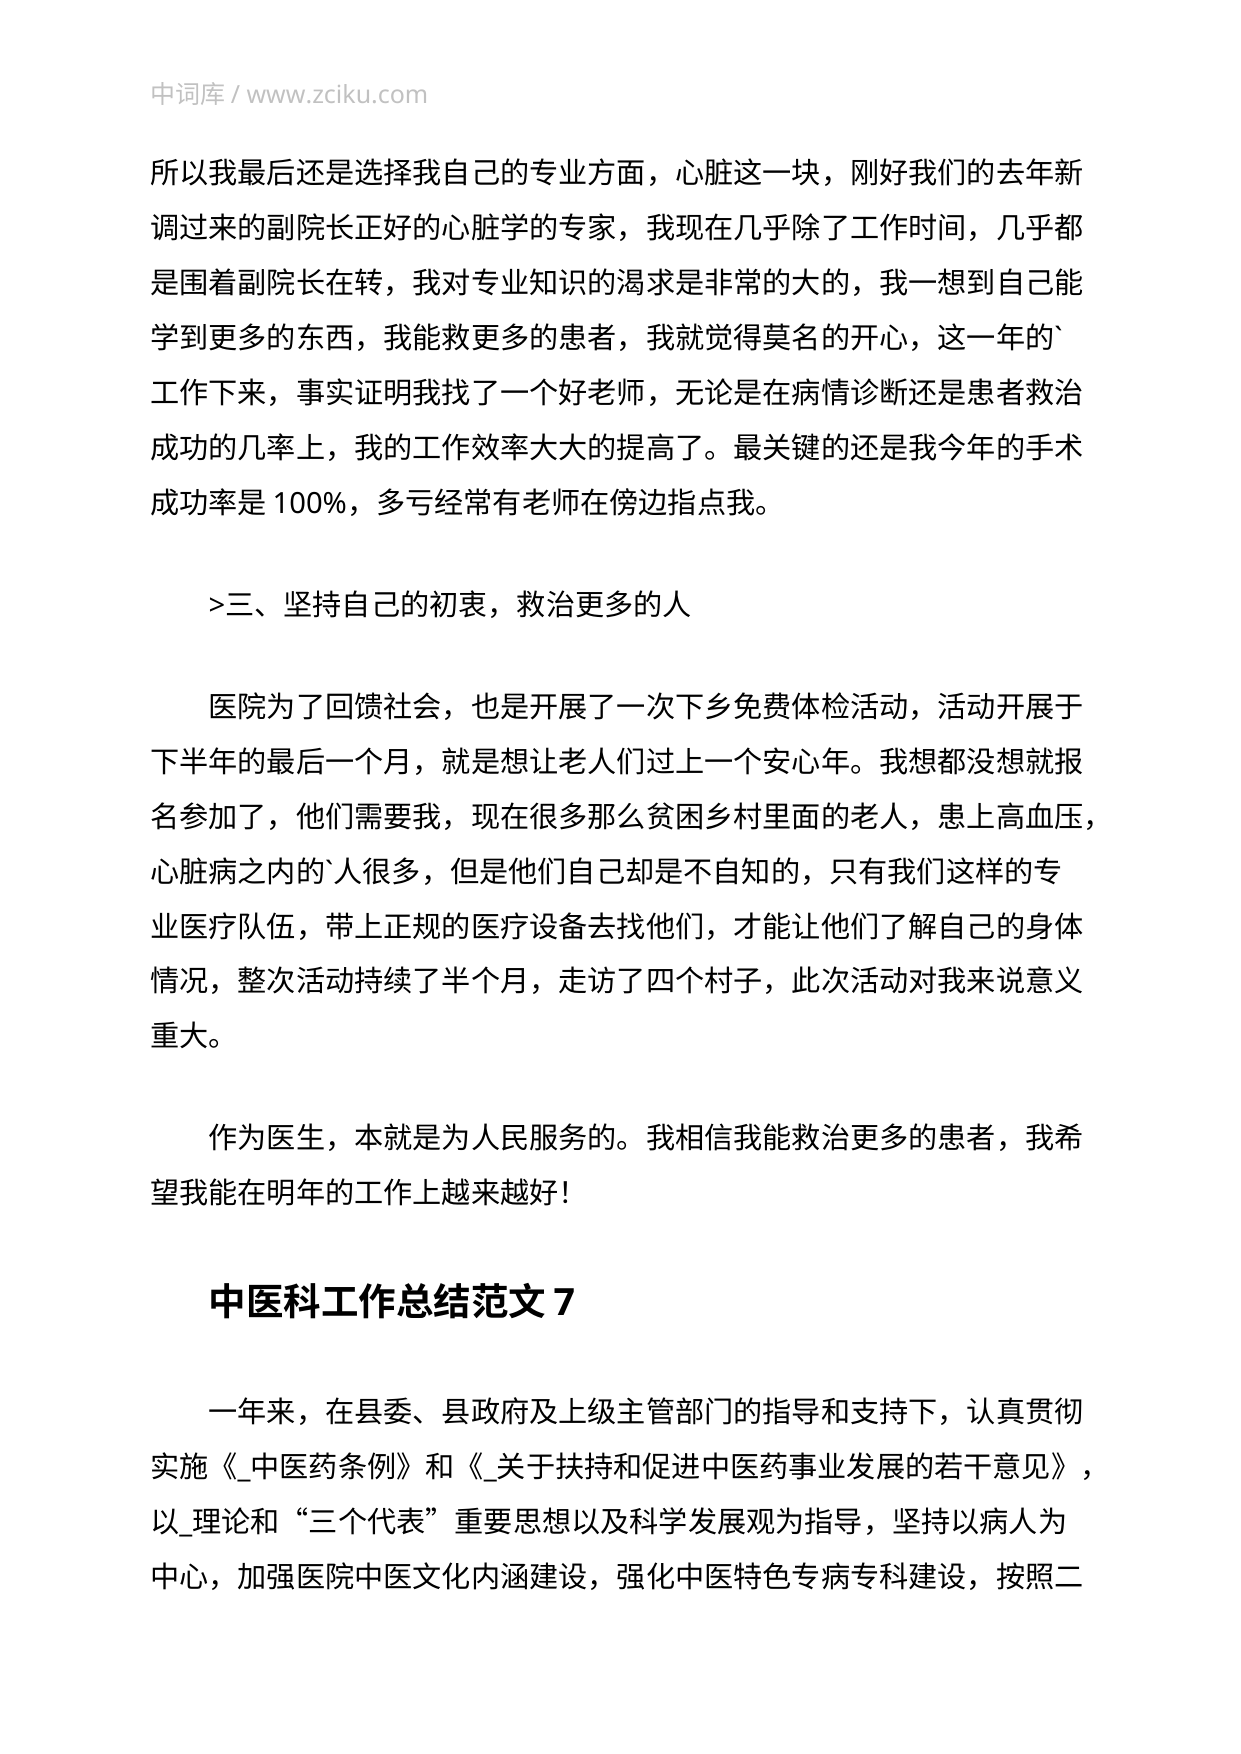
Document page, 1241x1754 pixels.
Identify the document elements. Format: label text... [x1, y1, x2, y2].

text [150, 150, 1090, 522]
text 医院为了回馈社会，也是开展了一次下乡免费体检活动，活动开展于下半年的最后一个月，就是想让老人们过上一个安心年。我想都没想就报名参加了，他们需要我，现在很多那么贫困乡村里面的老人，患上高血压，心脏病之内的`人很多，但是他们自己却是不自知的，只有我们这样的专业医疗队伍，带上正规的医疗设备去找他们，才能让他们了解自己的身体情况，整次活动持续了半个月，走访了四个村子，此次活动对我来说意义重大。 [150, 683, 1090, 1055]
text >三、坚持自己的初衷，救治更多的人 [150, 581, 1090, 624]
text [150, 1389, 1090, 1596]
text 中医科工作总结范文7 [150, 1271, 1090, 1326]
text 作为医生，本就是为人民服务的。我相信我能救治更多的患者，我希望我能在明年的工作上越来越好！ [150, 1115, 1090, 1212]
